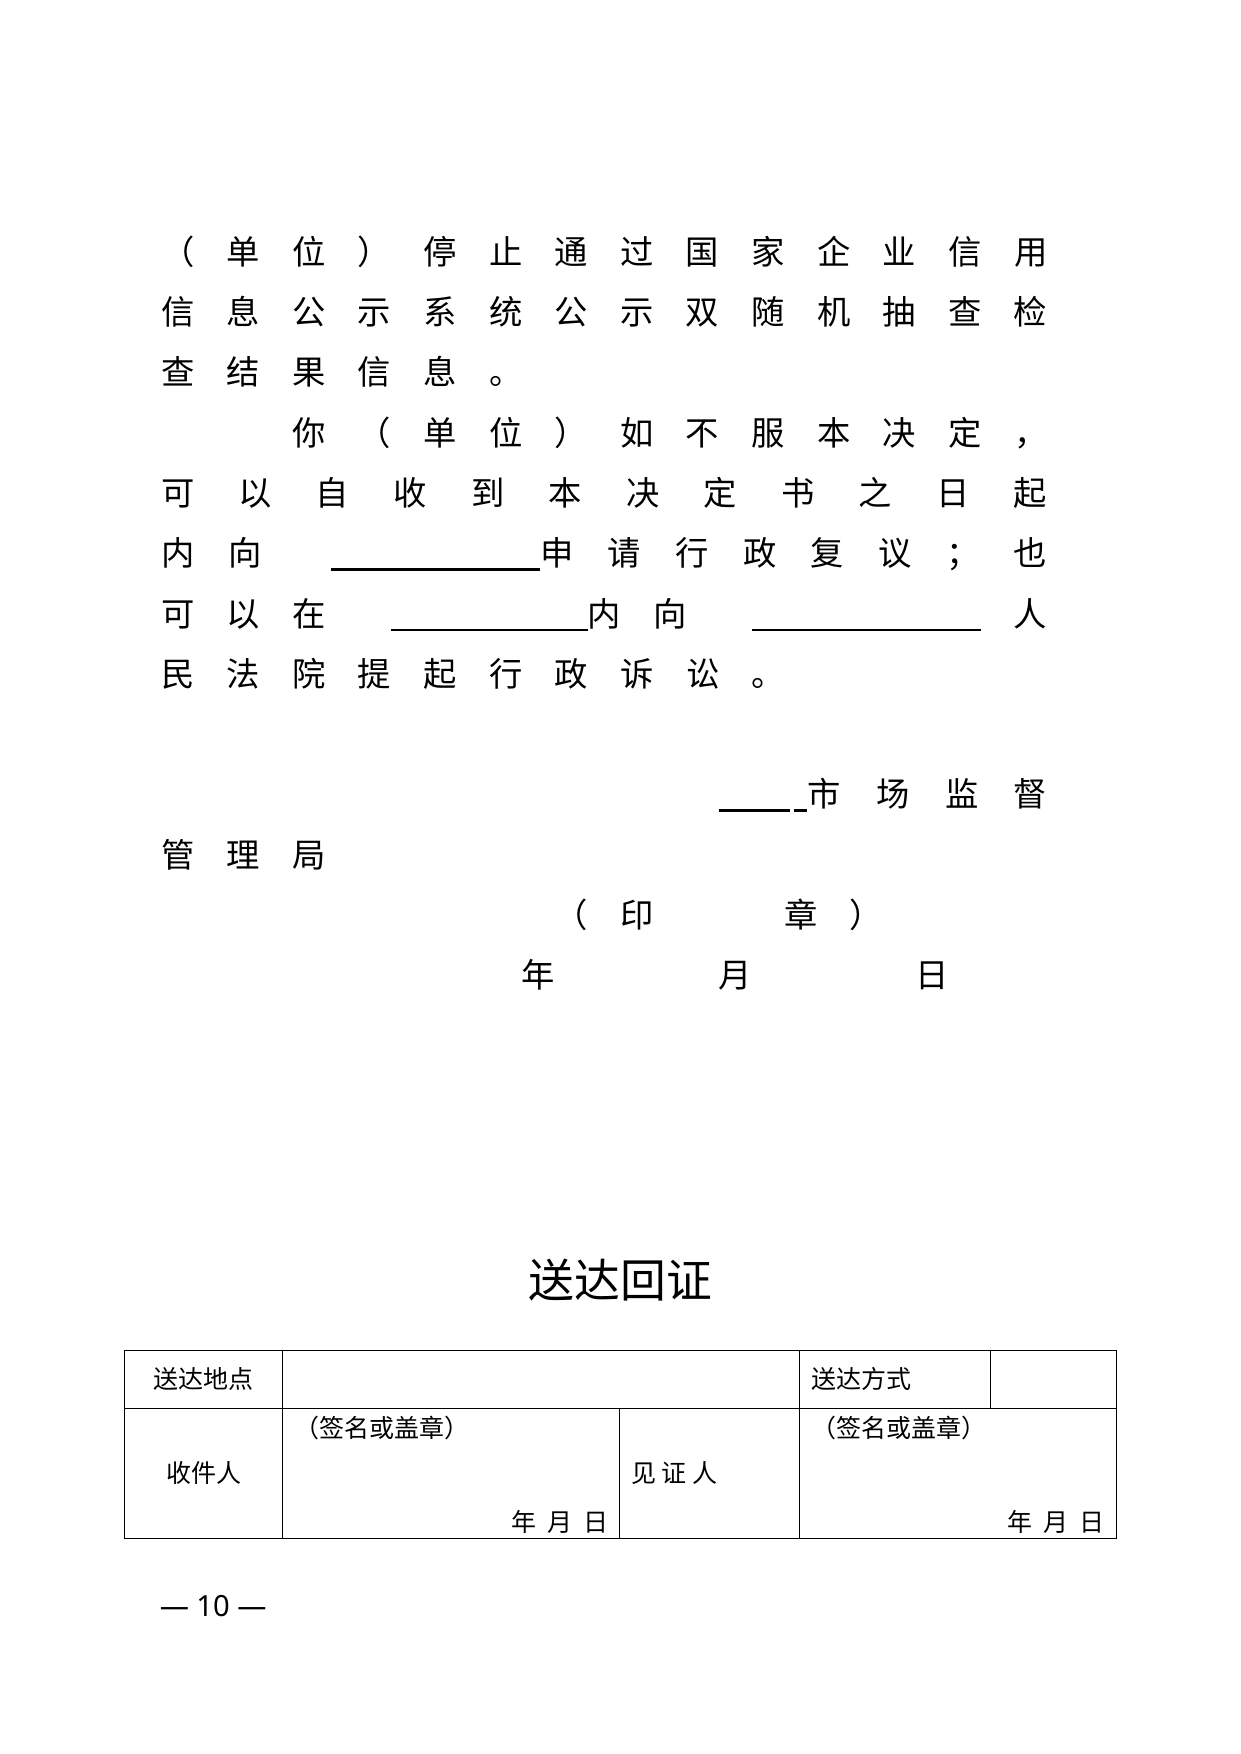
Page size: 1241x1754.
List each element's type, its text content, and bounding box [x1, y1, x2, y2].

table_header 送达地点 [125, 1351, 282, 1408]
table_cell （签名或盖章） 年 月 日 [283, 1409, 619, 1538]
table_cell 见 证 人 [620, 1409, 799, 1538]
text （印 章） [161, 883, 1079, 943]
table_header [991, 1351, 1116, 1408]
table_cell （签名或盖章） 年 月 日 [800, 1409, 1116, 1538]
text 市场监督管理局 [161, 762, 1079, 883]
text 你（单位）如不服本决定，可以自收到本决定书之日起 内向 申请行政复议；也可以在 内向 人民法院提起行政诉讼。 [161, 400, 1079, 702]
table_header 送达方式 [800, 1351, 990, 1408]
text 送达回证 [161, 1245, 1079, 1311]
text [161, 219, 1079, 400]
table_cell 收件人 [125, 1409, 282, 1538]
text 年 月 日 [161, 943, 1079, 1003]
table_header [283, 1351, 799, 1408]
